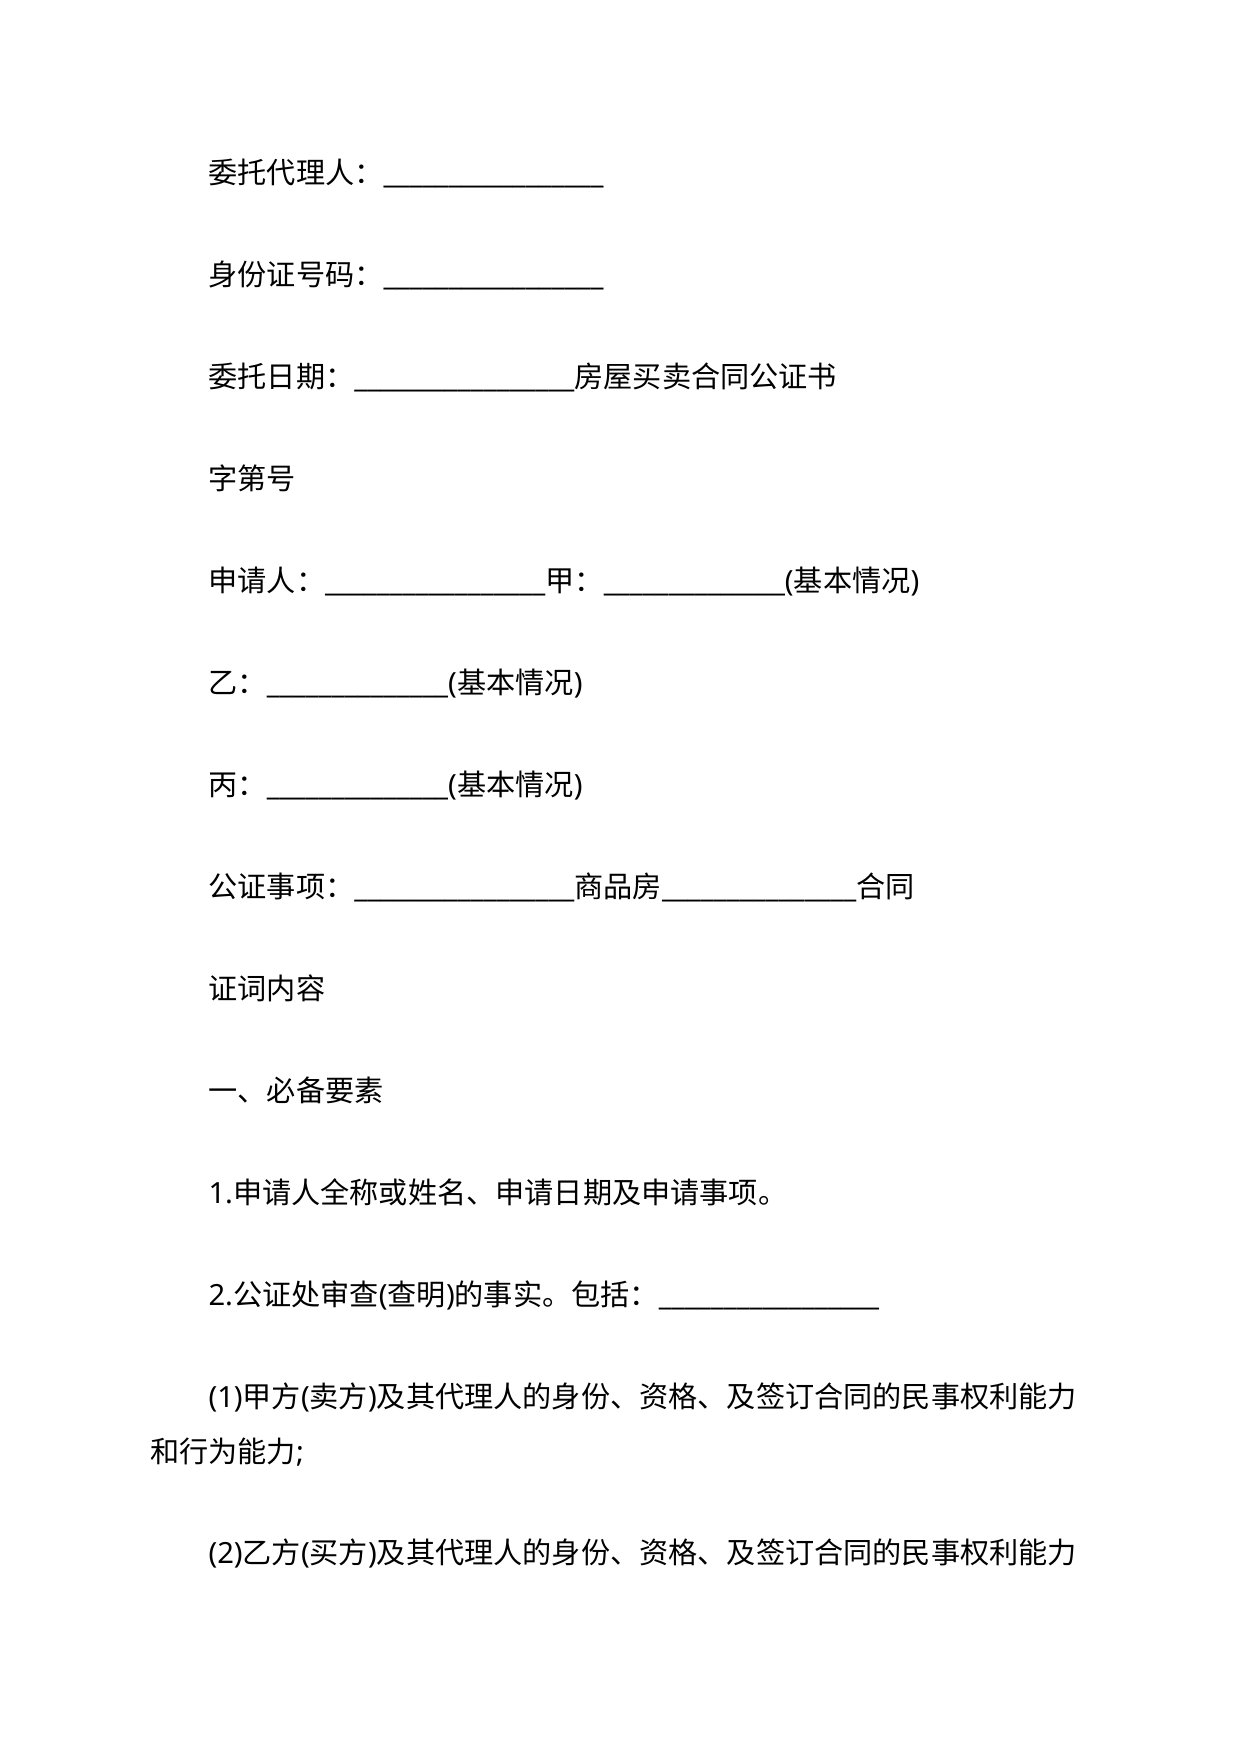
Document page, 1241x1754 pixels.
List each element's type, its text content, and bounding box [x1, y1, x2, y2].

text 身份证号码：_________________ [150, 252, 1090, 294]
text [150, 1530, 1090, 1572]
text 2.公证处审查(查明)的事实。包括：_________________ [150, 1271, 1090, 1313]
text 公证事项：_________________商品房_______________合同 [150, 864, 1090, 906]
text 1.申请人全称或姓名、申请日期及申请事项。 [150, 1169, 1090, 1212]
text 一、必备要素 [150, 1067, 1090, 1110]
text 申请人：_________________甲：______________(基本情况) [150, 558, 1090, 600]
text 委托代理人：_________________ [150, 150, 1090, 192]
text 丙：______________(基本情况) [150, 762, 1090, 804]
text (1)甲方(卖方)及其代理人的身份、资格、及签订合同的民事权利能力和行为能力; [150, 1373, 1090, 1471]
text 证词内容 [150, 966, 1090, 1008]
text 字第号 [150, 456, 1090, 498]
text 委托日期：_________________房屋买卖合同公证书 [150, 354, 1090, 396]
text 乙：______________(基本情况) [150, 660, 1090, 702]
